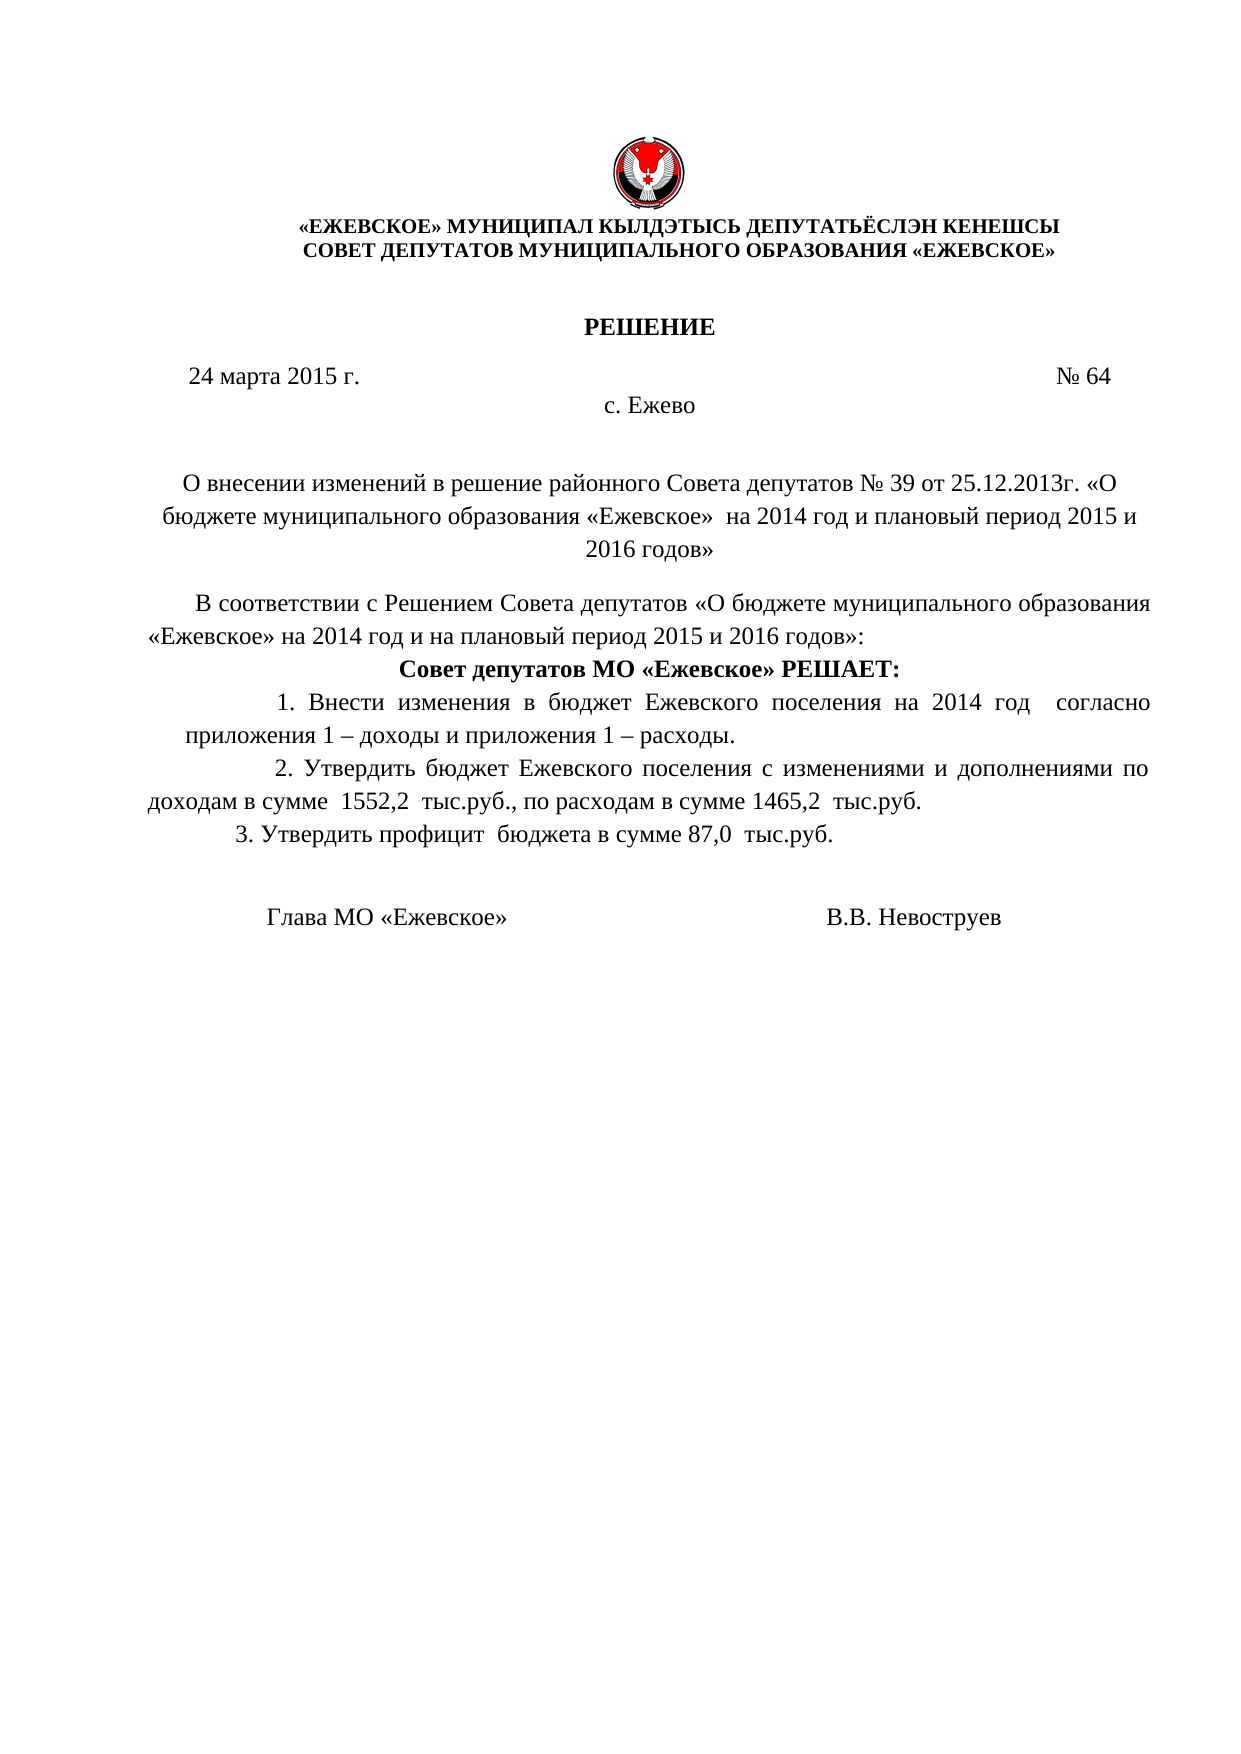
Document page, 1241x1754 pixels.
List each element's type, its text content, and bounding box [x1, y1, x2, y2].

picture [612, 135, 688, 214]
text с. Ежево [148, 390, 1152, 419]
text Глава МО «Ежевское» В.В. Невоструев [148, 902, 1152, 931]
text 24 марта 2015 г. № 64 [148, 361, 1152, 390]
text 1. Внести изменения в бюджет Ежевского поселения на 2014 год согласно приложения 1 – доходы и приложения 1 – расходы. [185, 687, 1152, 749]
text 2. Утвердить бюджет Ежевского поселения с изменениями и дополнениями по доходам в сумме 1552,2 тыс.руб., по расходам в сумме 1465,2 тыс.руб. [148, 753, 1152, 815]
text 3. Утвердить профицит бюджета в сумме 87,0 тыс.руб. [148, 819, 1152, 848]
text СОВЕТ ДЕПУТАТОВ МУНИЦИПАЛЬНОГО ОБРАЗОВАНИЯ «ЕЖЕВСКОЕ» [148, 238, 1152, 262]
text РЕШЕНИЕ [148, 312, 1152, 341]
text «ЕЖЕВСКОЕ» МУНИЦИПАЛ КЫЛДЭТЫСЬ ДЕПУТАТЬЁСЛЭН КЕНЕШСЫ [148, 214, 1152, 238]
text Совет депутатов МО «Ежевское» РЕШАЕТ: [148, 654, 1152, 683]
text О внесении изменений в решение районного Совета депутатов № 39 от 25.12.2013г. «О бюджете муниципального образования «Ежевское» на 2014 год и плановый период 2015 и 2016 годов» [148, 468, 1152, 563]
text В соответствии с Решением Совета депутатов «О бюджете муниципального образования «Ежевское» на 2014 год и на плановый период 2015 и 2016 годов»: [148, 588, 1152, 650]
